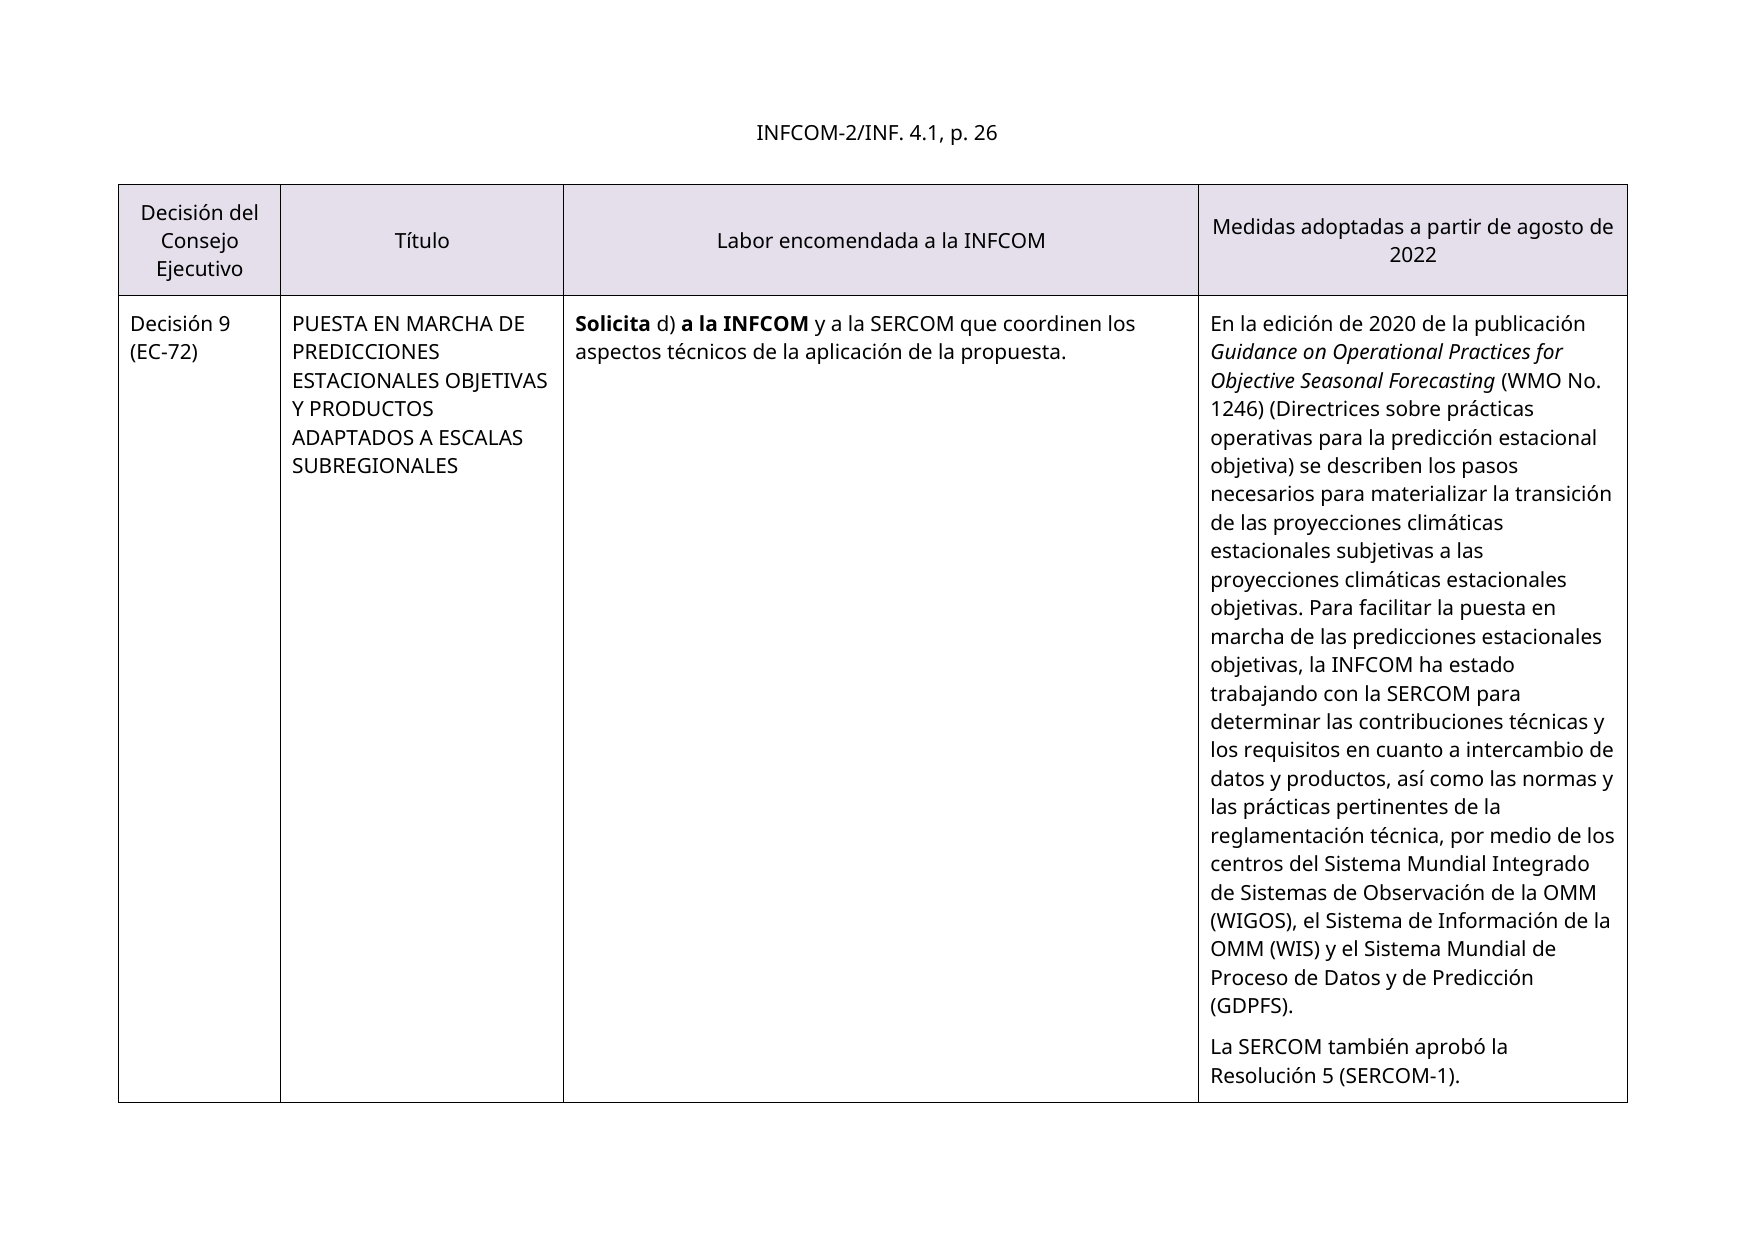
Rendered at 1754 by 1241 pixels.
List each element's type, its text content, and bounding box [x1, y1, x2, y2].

table_header Labor encomendada a la INFCOM [564, 185, 1198, 295]
table_cell Decisión 9 (EC-72) [119, 296, 280, 1102]
table_cell En la edición de 2020 de la publicación Guidance on Operational Practices for Objective Seasonal Forecasting (WMO No. 1246) (Directrices sobre prácticas operativas para la predicción estacional objetiva) se describen los pasos necesarios para materializar la transición de las proyecciones climáticas estacionales subjetivas a las proyecciones climáticas estacionales objetivas. Para facilitar la puesta en marcha de las predicciones estacionales objetivas, la INFCOM ha estado trabajando con la SERCOM para determinar las contribuciones técnicas y los requisitos en cuanto a intercambio de datos y productos, así como las normas y las prácticas pertinentes de la reglamentación técnica, por medio de los centros del Sistema Mundial Integrado de Sistemas de Observación de la OMM (WIGOS), el Sistema de Información de la OMM (WIS) y el Sistema Mundial de Proceso de Datos y de Predicción (GDPFS). La SERCOM también aprobó la Resolución 5 (SERCOM-1). [1199, 296, 1627, 1102]
table_cell PUESTA EN MARCHA DE PREDICCIONES ESTACIONALES OBJETIVAS Y PRODUCTOS ADAPTADOS A ESCALAS SUBREGIONALES [281, 296, 563, 1102]
table_header Título [281, 185, 563, 295]
table_header Decisión del Consejo Ejecutivo [119, 185, 280, 295]
table_header Medidas adoptadas a partir de agosto de 2022 [1199, 185, 1627, 295]
table_cell Solicita d) a la INFCOM y a la SERCOM que coordinen los aspectos técnicos de la aplicación de la propuesta. [564, 296, 1198, 1102]
